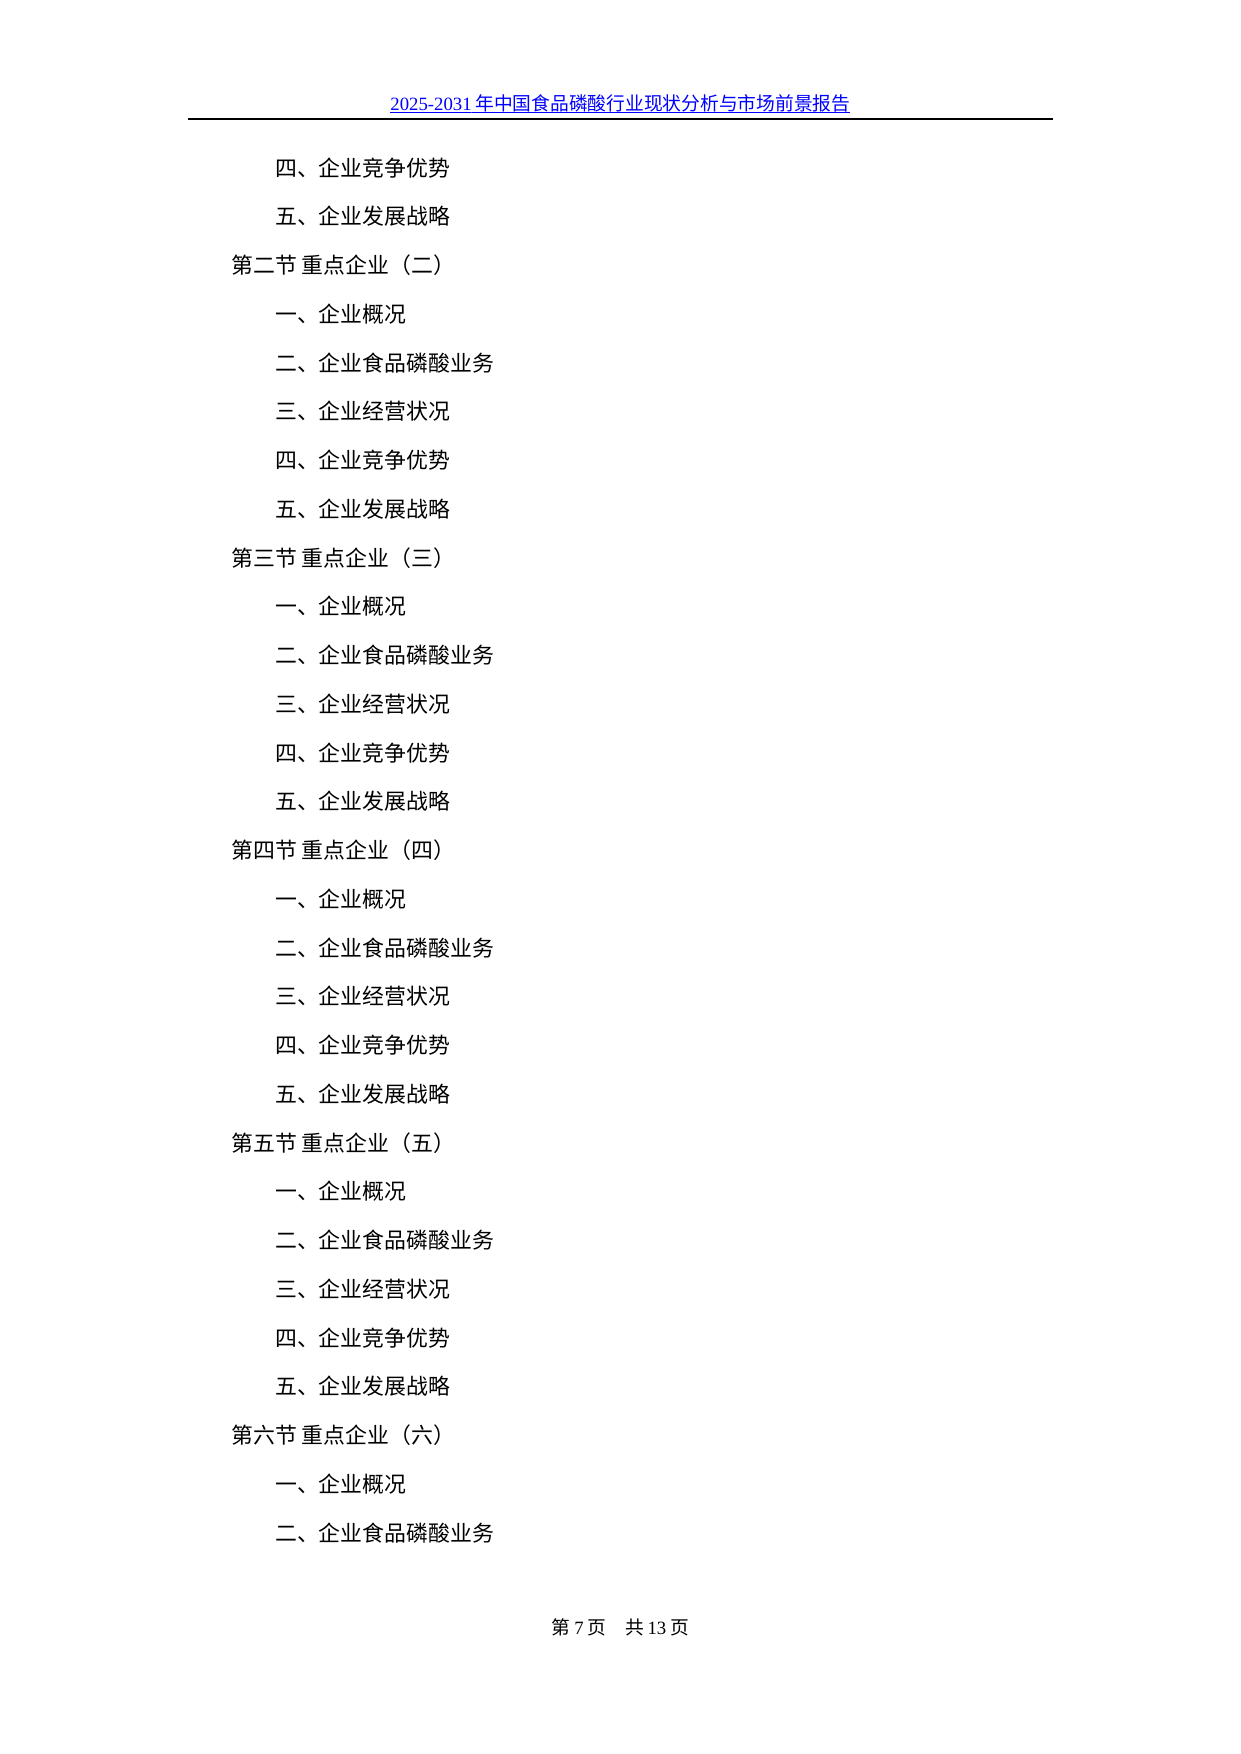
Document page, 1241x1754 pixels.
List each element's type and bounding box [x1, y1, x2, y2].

text [187, 150, 1053, 1548]
